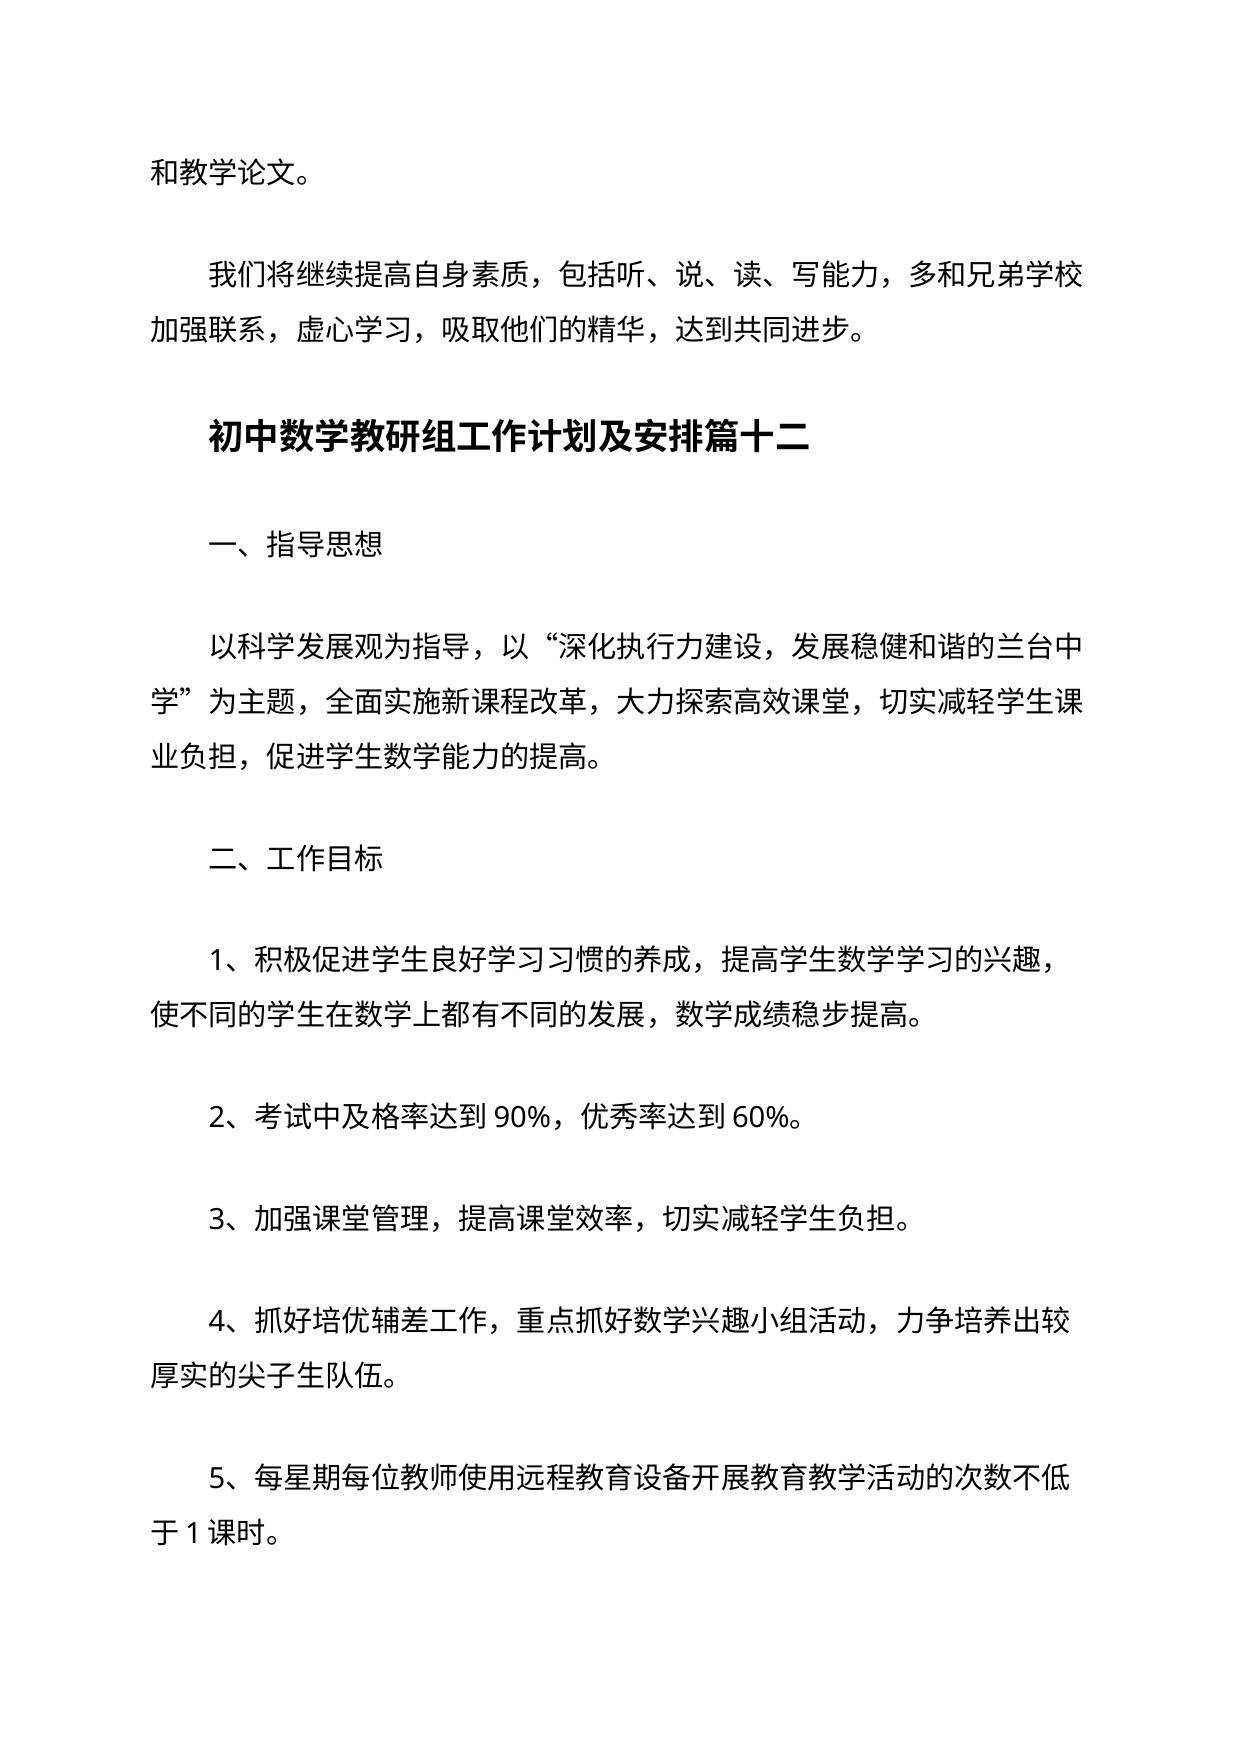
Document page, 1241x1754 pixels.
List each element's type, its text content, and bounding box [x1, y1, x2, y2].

text 一、指导思想 [150, 522, 1090, 564]
text 二、工作目标 [150, 835, 1090, 877]
text 4、抓好培优辅差工作，重点抓好数学兴趣小组活动，力争培养出较厚实的尖子生队伍。 [150, 1298, 1090, 1395]
text 我们将继续提高自身素质，包括听、说、读、写能力，多和兄弟学校加强联系，虚心学习，吸取他们的精华，达到共同进步。 [150, 252, 1090, 349]
text 2、考试中及格率达到90%，优秀率达到60%。 [150, 1094, 1090, 1136]
text 3、加强课堂管理，提高课堂效率，切实减轻学生负担。 [150, 1196, 1090, 1238]
text 初中数学教研组工作计划及安排篇十二 [150, 408, 1090, 460]
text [150, 150, 1090, 192]
text 以科学发展观为指导，以“深化执行力建设，发展稳健和谐的兰台中学”为主题，全面实施新课程改革，大力探索高效课堂，切实减轻学生课业负担，促进学生数学能力的提高。 [150, 624, 1090, 776]
text 5、每星期每位教师使用远程教育设备开展教育教学活动的次数不低于1课时。 [150, 1454, 1090, 1552]
text 1、积极促进学生良好学习习惯的养成，提高学生数学学习的兴趣，使不同的学生在数学上都有不同的发展，数学成绩稳步提高。 [150, 937, 1090, 1034]
